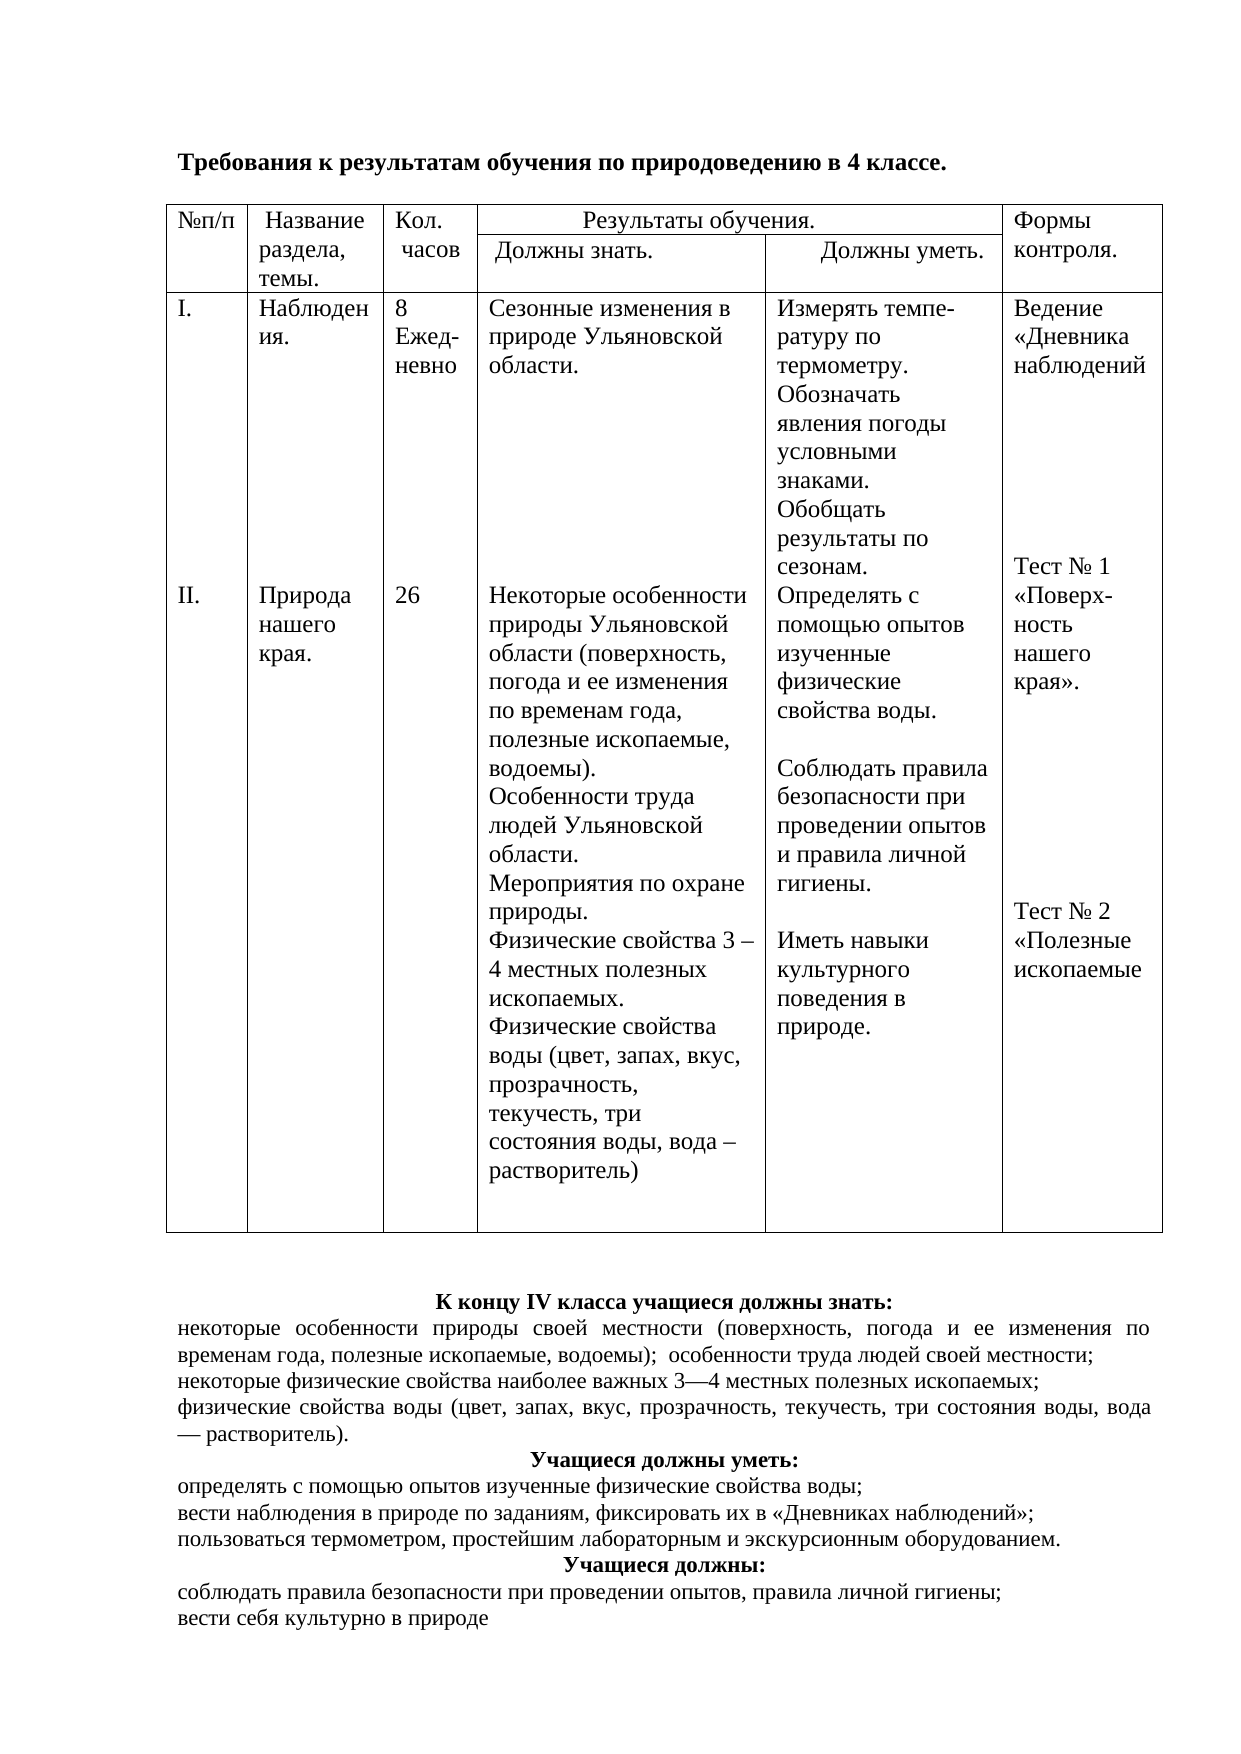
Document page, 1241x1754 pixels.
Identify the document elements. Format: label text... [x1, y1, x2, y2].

text некоторые особенности природы своей местности (поверхность, погода и ее изменения по временам года, полезные ископаемые, водоемы); особенности труда людей своей местности; [177, 1314, 1152, 1367]
table_cell Должны уметь. [766, 235, 1002, 292]
table_header Формы контроля. [1003, 205, 1162, 292]
table_cell Наблюдения. Природа нашего края. [248, 293, 383, 1232]
text пользоваться термометром, простейшим лабораторным и экскурсионным оборудованием. [177, 1525, 1152, 1552]
table_cell Сезонные изменения в природе Ульяновской области. Некоторые особенности природы Ульяновской области (поверхность, погода и ее изменения по временам года, полезные ископаемые, водоемы). Особенности труда людей Ульяновской области. Мероприятия по охране природы. Физические свойства 3 – 4 местных полезных ископаемых. Физические свойства воды (цвет, запах, вкус, прозрачность, текучесть, три состояния воды, вода – растворитель) [478, 293, 765, 1232]
text соблюдать правила безопасности при проведении опытов, правила личной гигиены; [177, 1578, 1152, 1604]
text Требования к результатам обучения по природоведению в 4 классе. [158, 147, 1166, 176]
text вести наблюдения в природе по заданиям, фиксировать их в «Дневниках наблюдений»; [177, 1499, 1152, 1525]
table_header Название раздела, темы. [248, 205, 383, 292]
table_cell Ведение «Дневника наблюдений Тест № 1 «Поверх-ность нашего края». Тест № 2 «Полезные ископаемые [1003, 293, 1162, 1232]
text Учащиеся должны уметь: [177, 1446, 1152, 1472]
text физические свойства воды (цвет, запах, вкус, прозрачность, текучесть, три состояния воды, вода — растворитель). [177, 1393, 1152, 1446]
text некоторые физические свойства наиболее важных 3—4 местных полезных ископаемых; [177, 1367, 1152, 1393]
text определять с помощью опытов изученные физические свойства воды; [177, 1472, 1152, 1499]
table_cell 8 Ежед-невно 26 [384, 293, 477, 1232]
text Учащиеся должны: [177, 1552, 1152, 1578]
table_cell Измерять темпе-ратуру по термометру. Обозначать явления погоды условными знаками. Обобщать результаты по сезонам. Определять с помощью опытов изученные физические свойства воды. Соблюдать правила безопасности при проведении опытов и правила личной гигиены. Иметь навыки культурного поведения в природе. [766, 293, 1002, 1232]
table_header Кол. часов [384, 205, 477, 292]
table_cell I. II. [167, 293, 247, 1232]
table_header №п/п [167, 205, 247, 292]
table_header Результаты обучения. [478, 205, 1002, 234]
text вести себя культурно в природе [177, 1604, 1152, 1631]
table_cell Должны знать. [478, 235, 765, 292]
text К концу IV класса учащиеся должны знать: [177, 1288, 1152, 1314]
